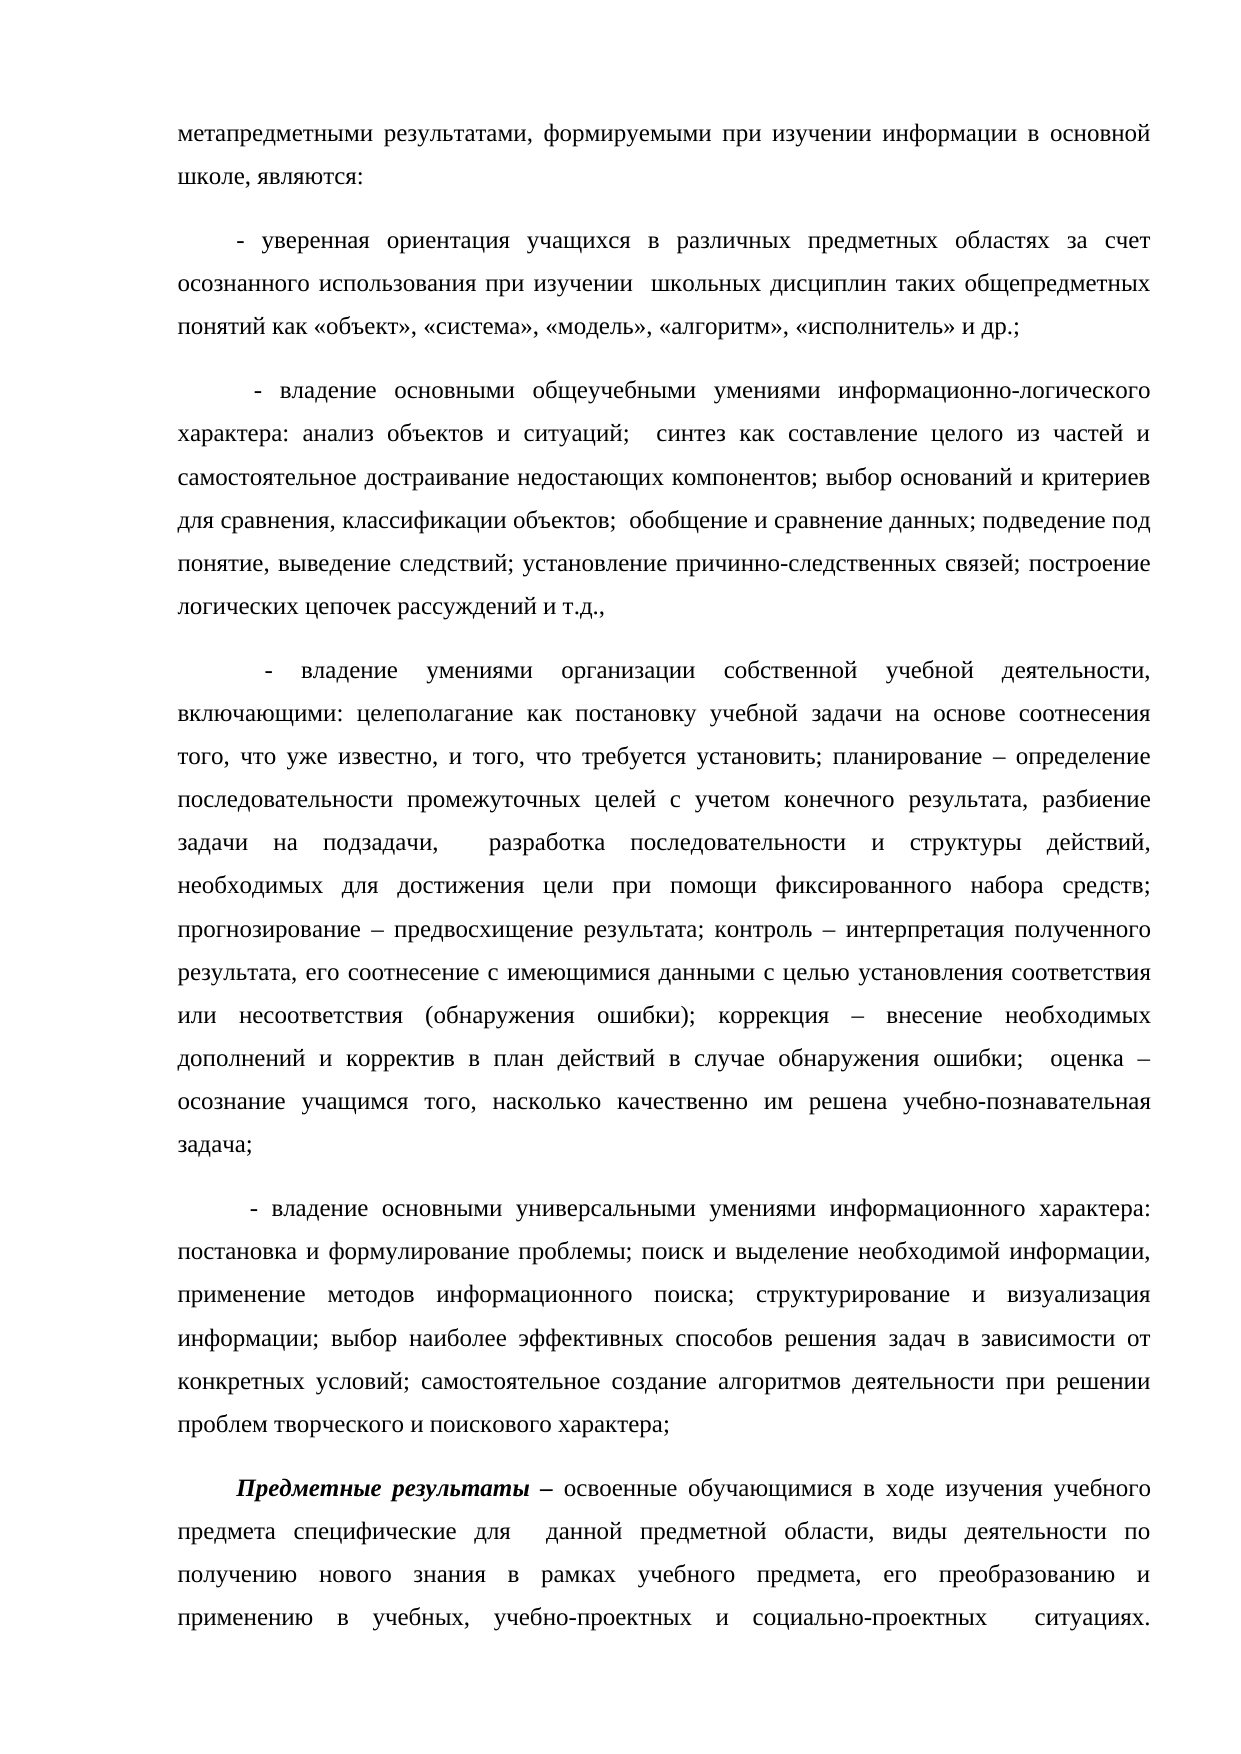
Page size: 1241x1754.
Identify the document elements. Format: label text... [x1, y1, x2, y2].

text - владение основными универсальными умениями информационного характера: постановка и формулирование проблемы; поиск и выделение необходимой информации, применение методов информационного поиска; структурирование и визуализация информации; выбор наиболее эффективных способов решения задач в зависимости от конкретных условий; самостоятельное создание алгоритмов деятельности при решении проблем творческого и поискового характера; [177, 1193, 1152, 1438]
text - уверенная ориентация учащихся в различных предметных областях за счет осознанного использования при изучении школьных дисциплин таких общепредметных понятий как «объект», «система», «модель», «алгоритм», «исполнитель» и др.; [177, 225, 1152, 340]
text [177, 1473, 1152, 1631]
text - владение умениями организации собственной учебной деятельности, включающими: целеполагание как постановку учебной задачи на основе соотнесения того, что уже известно, и того, что требуется установить; планирование – определение последовательности промежуточных целей с учетом конечного результата, разбиение задачи на подзадачи, разработка последовательности и структуры действий, необходимых для достижения цели при помощи фиксированного набора средств; прогнозирование – предвосхищение результата; контроль – интерпретация полученного результата, его соотнесение с имеющимися данными с целью установления соответствия или несоответствия (обнаружения ошибки); коррекция – внесение необходимых дополнений и корректив в план действий в случае обнаружения ошибки; оценка – осознание учащимся того, насколько качественно им решена учебно-познавательная задача; [177, 655, 1152, 1158]
text - владение основными общеучебными умениями информационно-логического характера: анализ объектов и ситуаций; синтез как составление целого из частей и самостоятельное достраивание недостающих компонентов; выбор оснований и критериев для сравнения, классификации объектов; обобщение и сравнение данных; подведение под понятие, выведение следствий; установление причинно-следственных связей; построение логических цепочек рассуждений и т.д., [177, 375, 1152, 620]
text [177, 118, 1152, 190]
